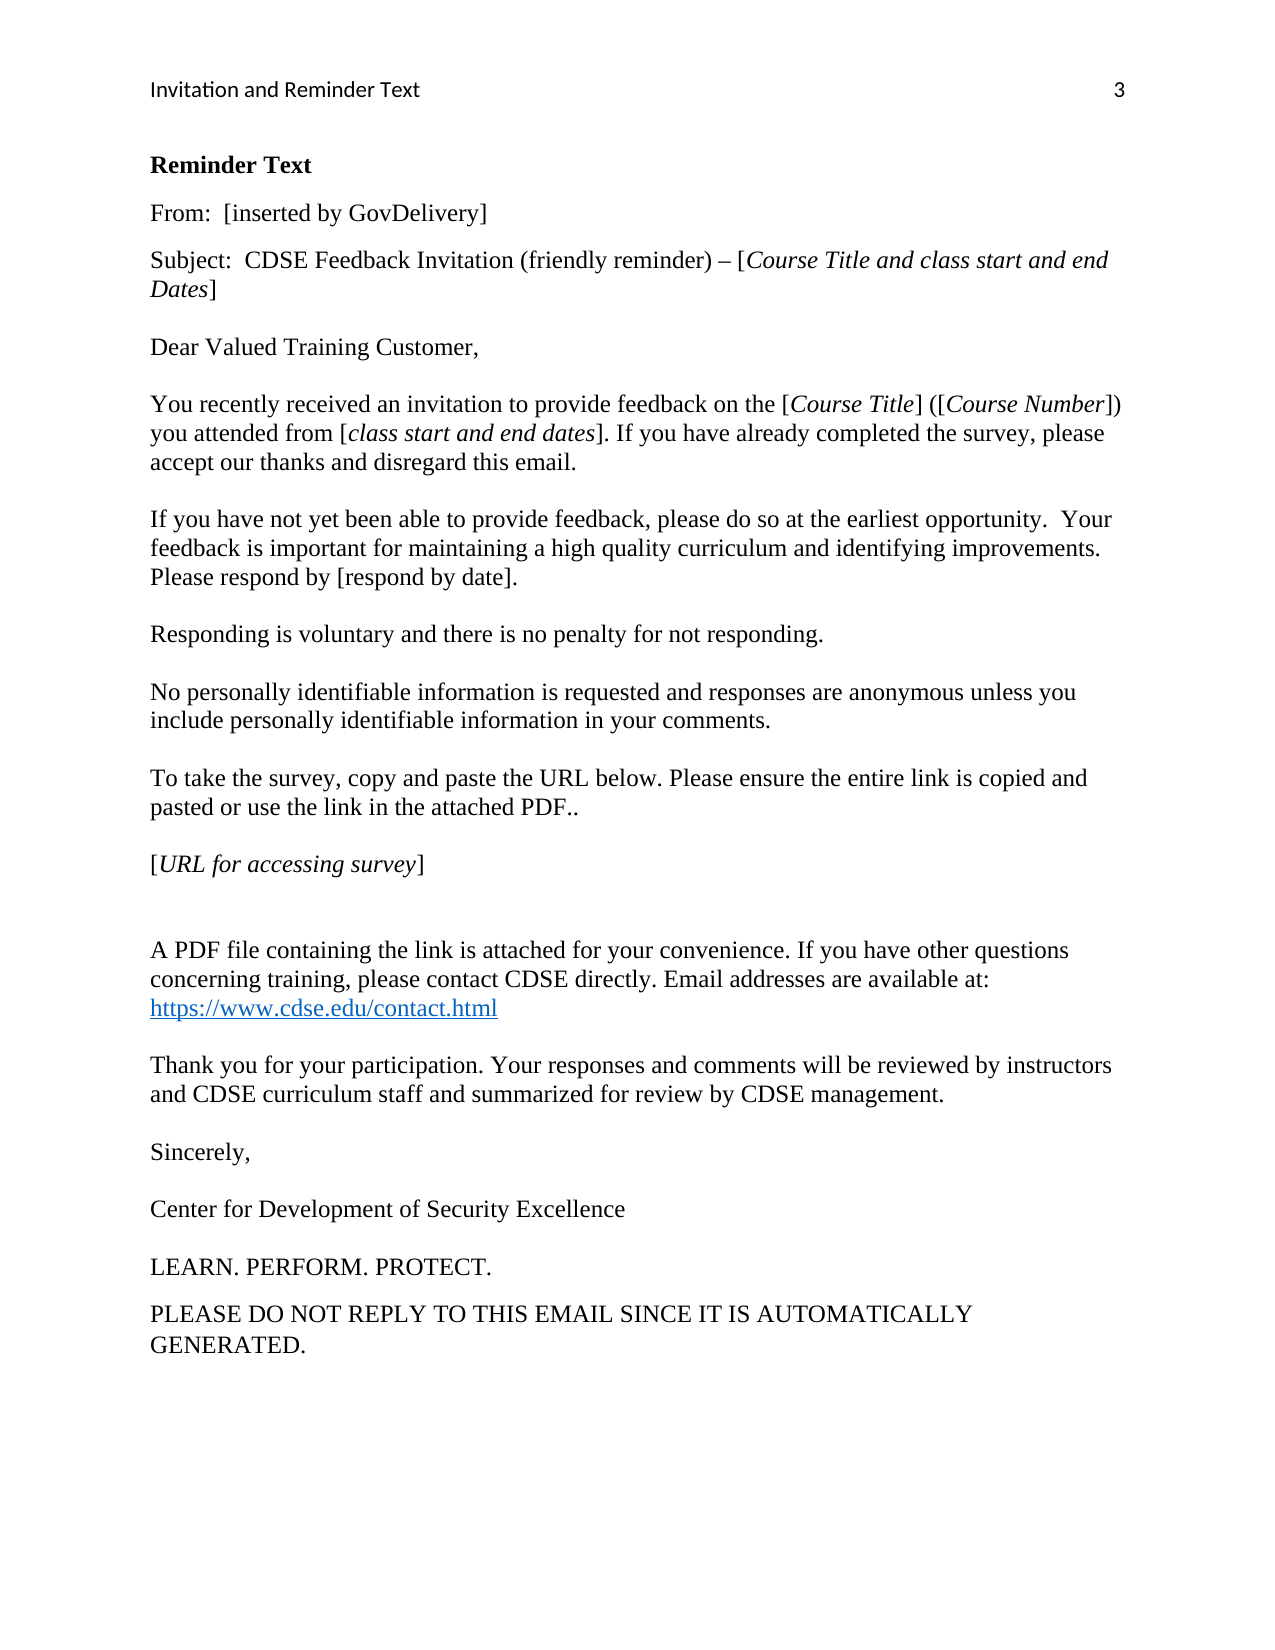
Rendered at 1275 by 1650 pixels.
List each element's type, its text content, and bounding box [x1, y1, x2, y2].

text [URL for accessing survey] [150, 849, 1125, 878]
text Dear Valued Training Customer, [150, 332, 1125, 360]
text PLEASE DO NOT REPLY TO THIS EMAIL SINCE IT IS AUTOMATICALLY GENERATED. [150, 1299, 1125, 1359]
text No personally identifiable information is requested and responses are anonymous unless you include personally identifiable information in your comments. [150, 677, 1125, 734]
text Thank you for your participation. Your responses and comments will be reviewed by instructors and CDSE curriculum staff and summarized for review by CDSE management. [150, 1050, 1125, 1108]
text Center for Development of Security Excellence [150, 1194, 1125, 1223]
text A PDF file containing the link is attached for your convenience. If you have other questions concerning training, please contact CDSE directly. Email addresses are available at: [150, 935, 1125, 993]
text From: [inserted by GovDelivery] [150, 198, 1125, 226]
text You recently received an invitation to provide feedback on the [Course Title] ([Course Number]) you attended from [class start and end dates]. If you have already completed the survey, please accept our thanks and disregard this email. [150, 389, 1125, 475]
text https://www.cdse.edu/contact.html [150, 993, 1125, 1022]
text To take the survey, copy and paste the URL below. Please ensure the entire link is copied and pasted or use the link in the attached PDF.. [150, 763, 1125, 820]
text Subject: CDSE Feedback Invitation (friendly reminder) – [Course Title and class start and end Dates] [150, 245, 1125, 303]
text Responding is voluntary and there is no penalty for not responding. [150, 619, 1125, 648]
text Sincerely, [150, 1137, 1125, 1165]
text LEARN. PERFORM. PROTECT. [150, 1252, 1125, 1280]
text Reminder Text [150, 150, 1125, 179]
text If you have not yet been able to provide feedback, please do so at the earliest opportunity. Your feedback is important for maintaining a high quality curriculum and identifying improvements. Please respond by [respond by date]. [150, 504, 1125, 590]
